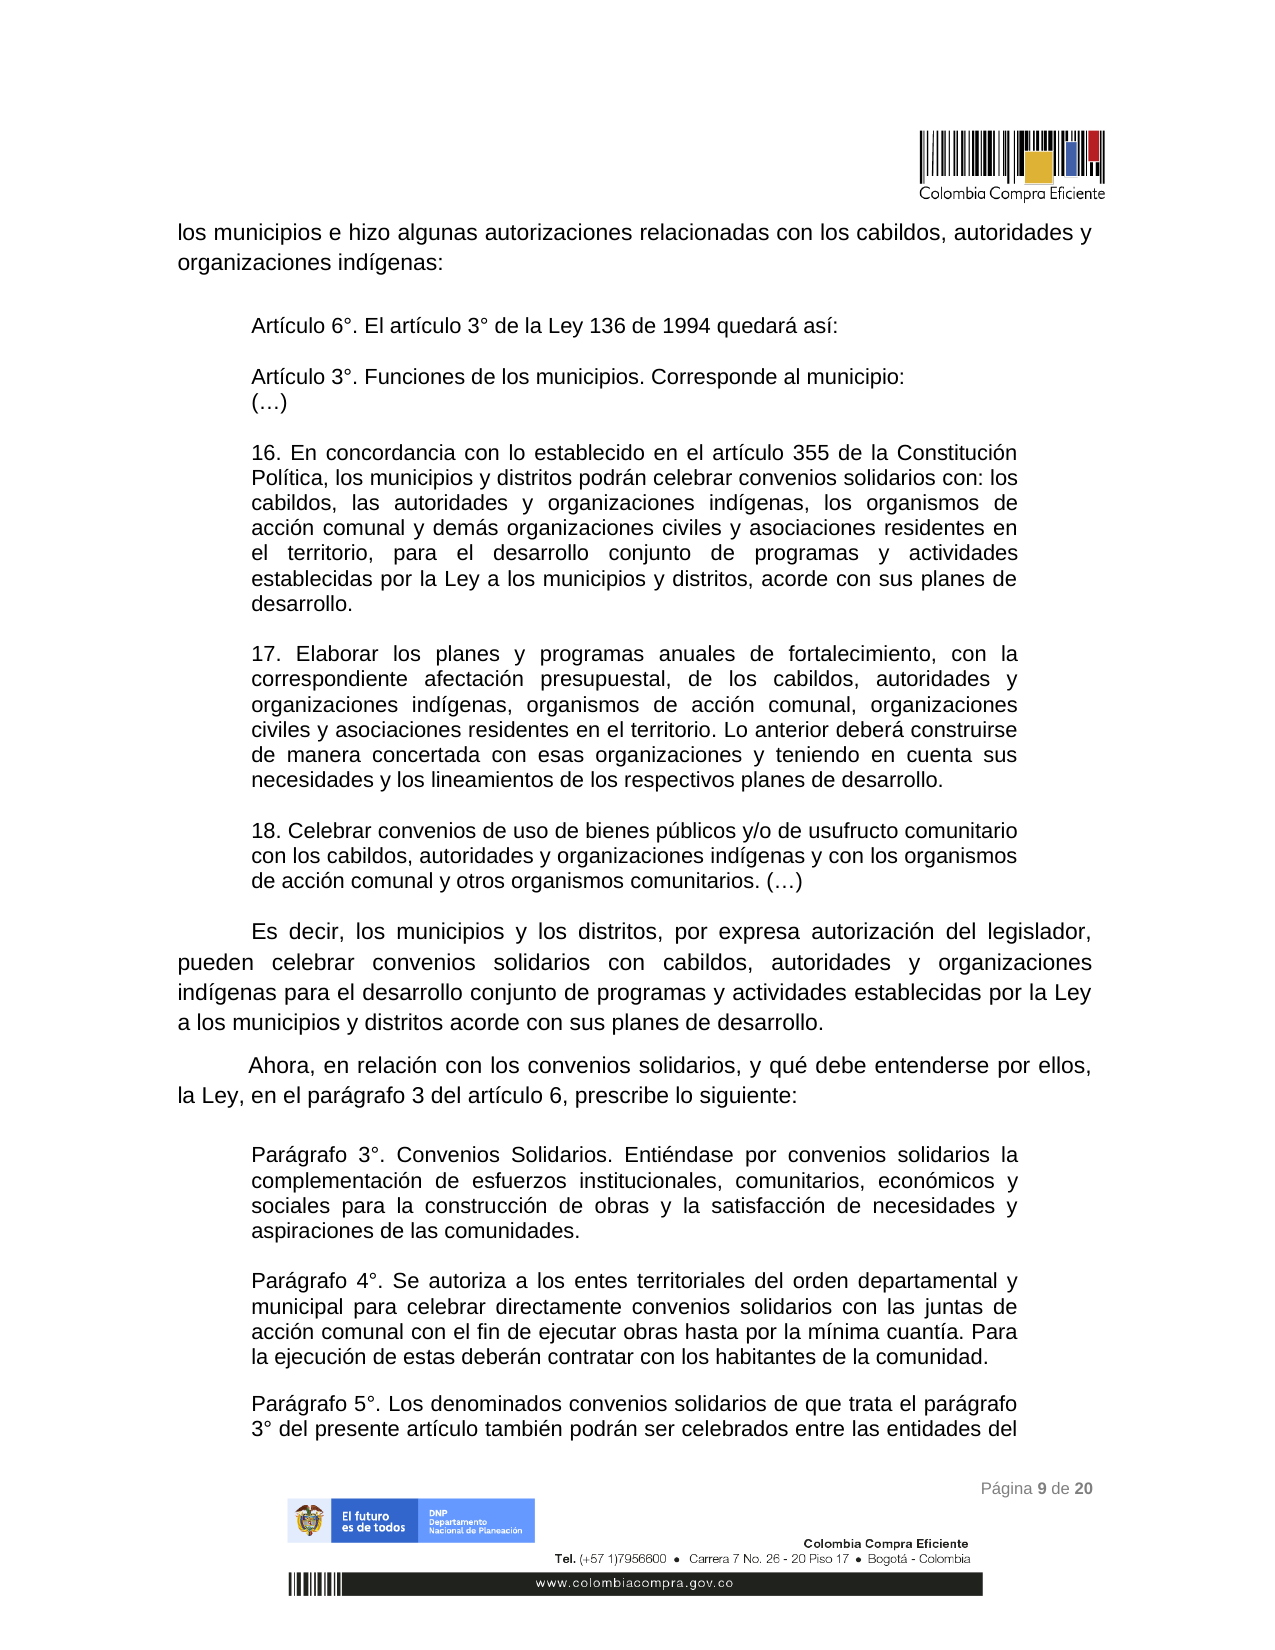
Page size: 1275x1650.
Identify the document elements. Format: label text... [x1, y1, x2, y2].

text 18. Celebrar convenios de uso de bienes públicos y/o de usufructo comunitario con los cabildos, autoridades y organizaciones indígenas y con los organismos de acción comunal y otros organismos comunitarios. (…) [251, 817, 1019, 893]
text 17. Elaborar los planes y programas anuales de fortalecimiento, con la correspondiente afectación presupuestal, de los cabildos, autoridades y organizaciones indígenas, organismos de acción comunal, organizaciones civiles y asociaciones residentes en el territorio. Lo anterior deberá construirse de manera concertada con esas organizaciones y teniendo en cuenta sus necesidades y los lineamientos de los respectivos planes de desarrollo. [251, 641, 1019, 792]
text Artículo 3°. Funciones de los municipios. Corresponde al municipio: [251, 364, 1019, 389]
text Artículo 6°. El artículo 3° de la Ley 136 de 1994 quedará así: [251, 313, 1019, 338]
text (…) [251, 389, 1019, 414]
picture [911, 124, 1112, 206]
text 16. En concordancia con lo establecido en el artículo 355 de la Constitución Política, los municipios y distritos podrán celebrar convenios solidarios con: los cabildos, las autoridades y organizaciones indígenas, los organismos de acción comunal y demás organizaciones civiles y asociaciones residentes en el territorio, para el desarrollo conjunto de programas y actividades establecidas por la Ley a los municipios y distritos, acorde con sus planes de desarrollo. [251, 439, 1019, 616]
picture [287, 1498, 983, 1596]
text Ahora, en relación con los convenios solidarios, y qué debe entenderse por ellos, la Ley, en el parágrafo 3 del artículo 6, prescribe lo siguiente: [177, 1052, 1093, 1108]
text Es decir, los municipios y los distritos, por expresa autorización del legislador, pueden celebrar convenios solidarios con cabildos, autoridades y organizaciones indígenas para el desarrollo conjunto de programas y actividades establecidas por la Ley a los municipios y distritos acorde con sus planes de desarrollo. [177, 918, 1093, 1035]
text Parágrafo 3°. Convenios Solidarios. Entiéndase por convenios solidarios la complementación de esfuerzos institucionales, comunitarios, económicos y sociales para la construcción de obras y la satisfacción de necesidades y aspiraciones de las comunidades. [251, 1142, 1019, 1243]
text Parágrafo 4°. Se autoriza a los entes territoriales del orden departamental y municipal para celebrar directamente convenios solidarios con las juntas de acción comunal con el fin de ejecutar obras hasta por la mínima cuantía. Para la ejecución de estas deberán contratar con los habitantes de la comunidad. [251, 1268, 1019, 1369]
